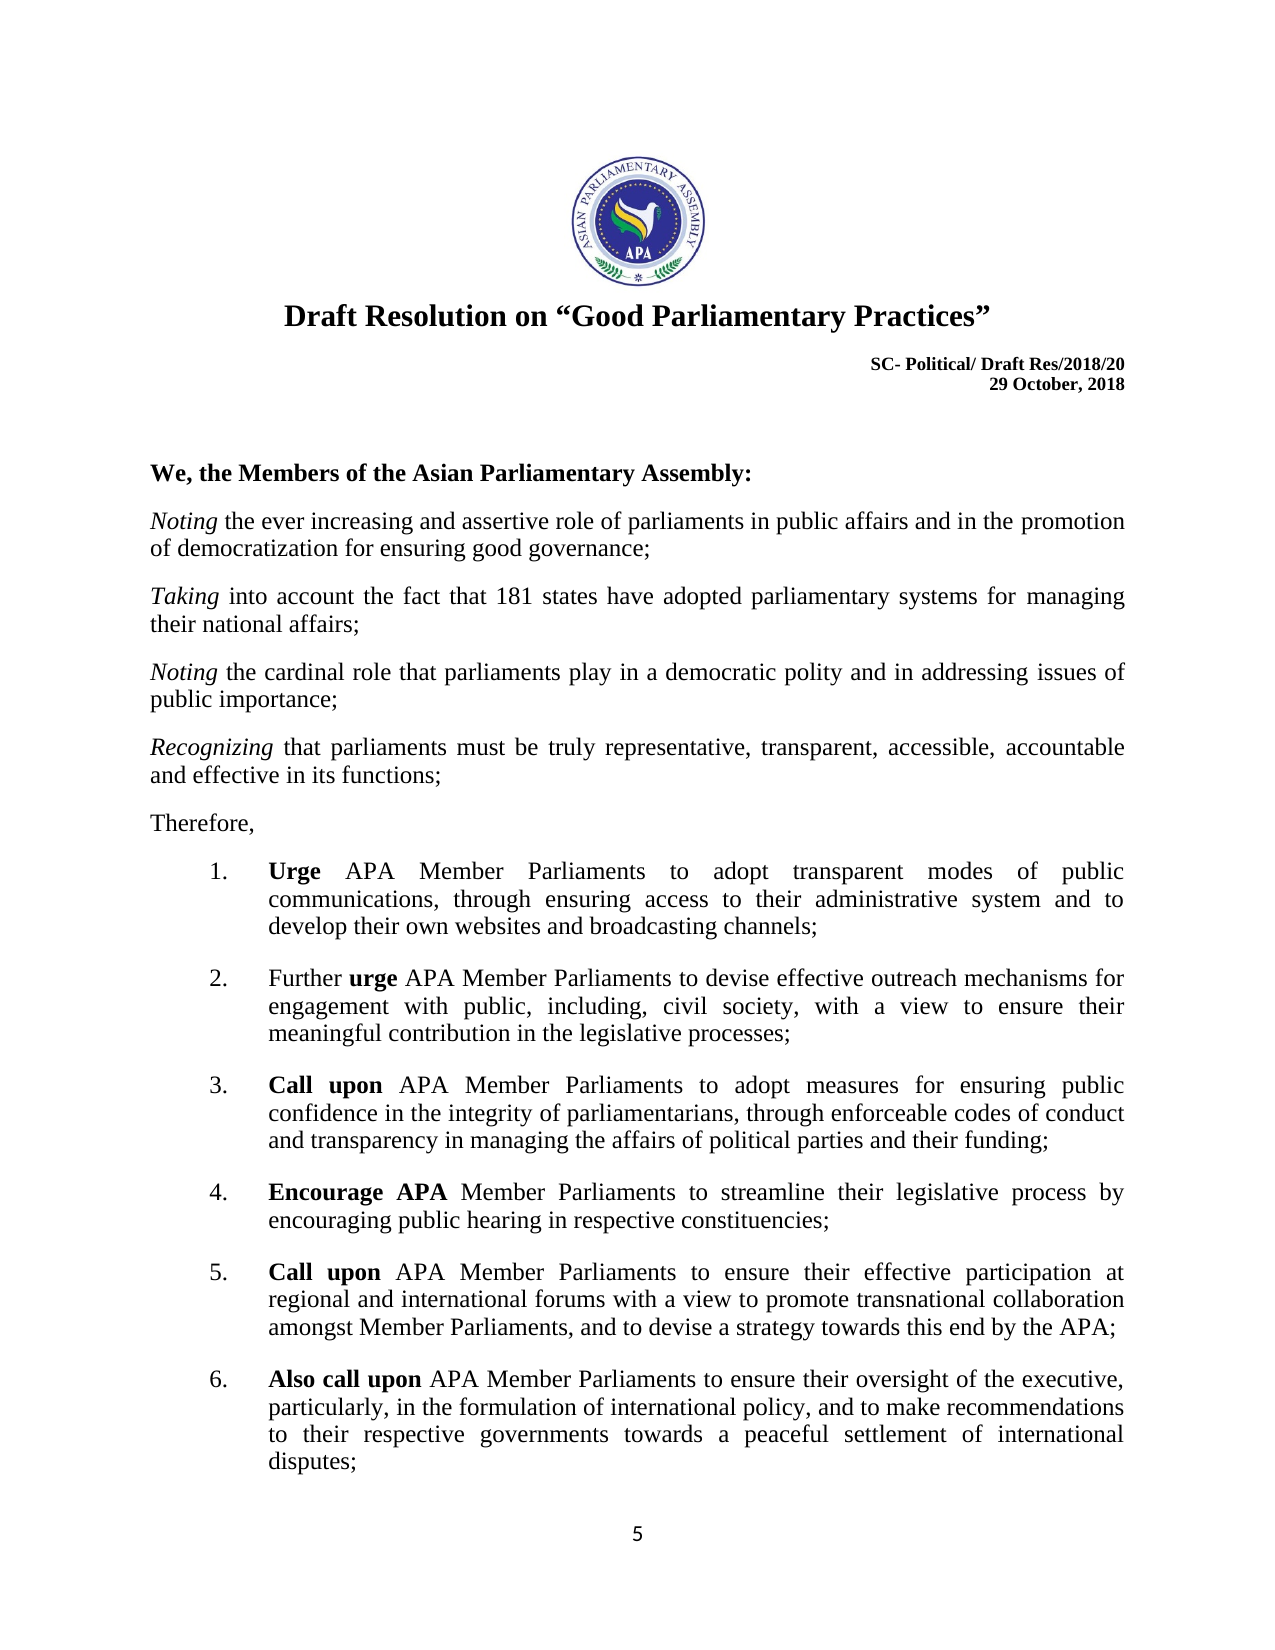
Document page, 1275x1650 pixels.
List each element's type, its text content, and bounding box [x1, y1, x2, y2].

picture [564, 150, 711, 297]
list Encourage APA Member Parliaments to streamline their legislative process by encouraging public hearing in respective constituencies; [209, 1179, 1125, 1234]
list Further urge APA Member Parliaments to devise effective outreach mechanisms for engagement with public, including, civil society, with a view to ensure their meaningful contribution in the legislative processes; [209, 965, 1125, 1047]
text Recognizing that parliaments must be truly representative, transparent, accessible, accountable and effective in its functions; [150, 734, 1125, 789]
list Call upon APA Member Parliaments to adopt measures for ensuring public confidence in the integrity of parliamentarians, through enforceable codes of conduct and transparency in managing the affairs of political parties and their funding; [209, 1072, 1125, 1154]
text 29 October, 2018 [711, 374, 1125, 394]
text Draft Resolution on “Good Parliamentary Practices” [150, 297, 1125, 333]
text Therefore, [150, 809, 1125, 837]
text Taking into account the fact that 181 states have adopted parliamentary systems for managing their national affairs; [150, 583, 1125, 638]
text Noting the cardinal role that parliaments play in a democratic polity and in addressing issues of public importance; [150, 658, 1125, 713]
text SC- Political/ Draft Res/2018/20 [711, 354, 1125, 374]
list Urge APA Member Parliaments to adopt transparent modes of public communications, through ensuring access to their administrative system and to develop their own websites and broadcasting channels; [209, 858, 1125, 940]
list Also call upon APA Member Parliaments to ensure their oversight of the executive, particularly, in the formulation of international policy, and to make recommendations to their respective governments towards a peaceful settlement of international disputes; [209, 1366, 1125, 1475]
list Call upon APA Member Parliaments to ensure their effective participation at regional and international forums with a view to promote transnational collaboration amongst Member Parliaments, and to devise a strategy towards this end by the APA; [209, 1259, 1125, 1341]
text Noting the ever increasing and assertive role of parliaments in public affairs and in the promotion of democratization for ensuring good governance; [150, 507, 1125, 562]
text We, the Members of the Asian Parliamentary Assembly: [150, 458, 1125, 487]
